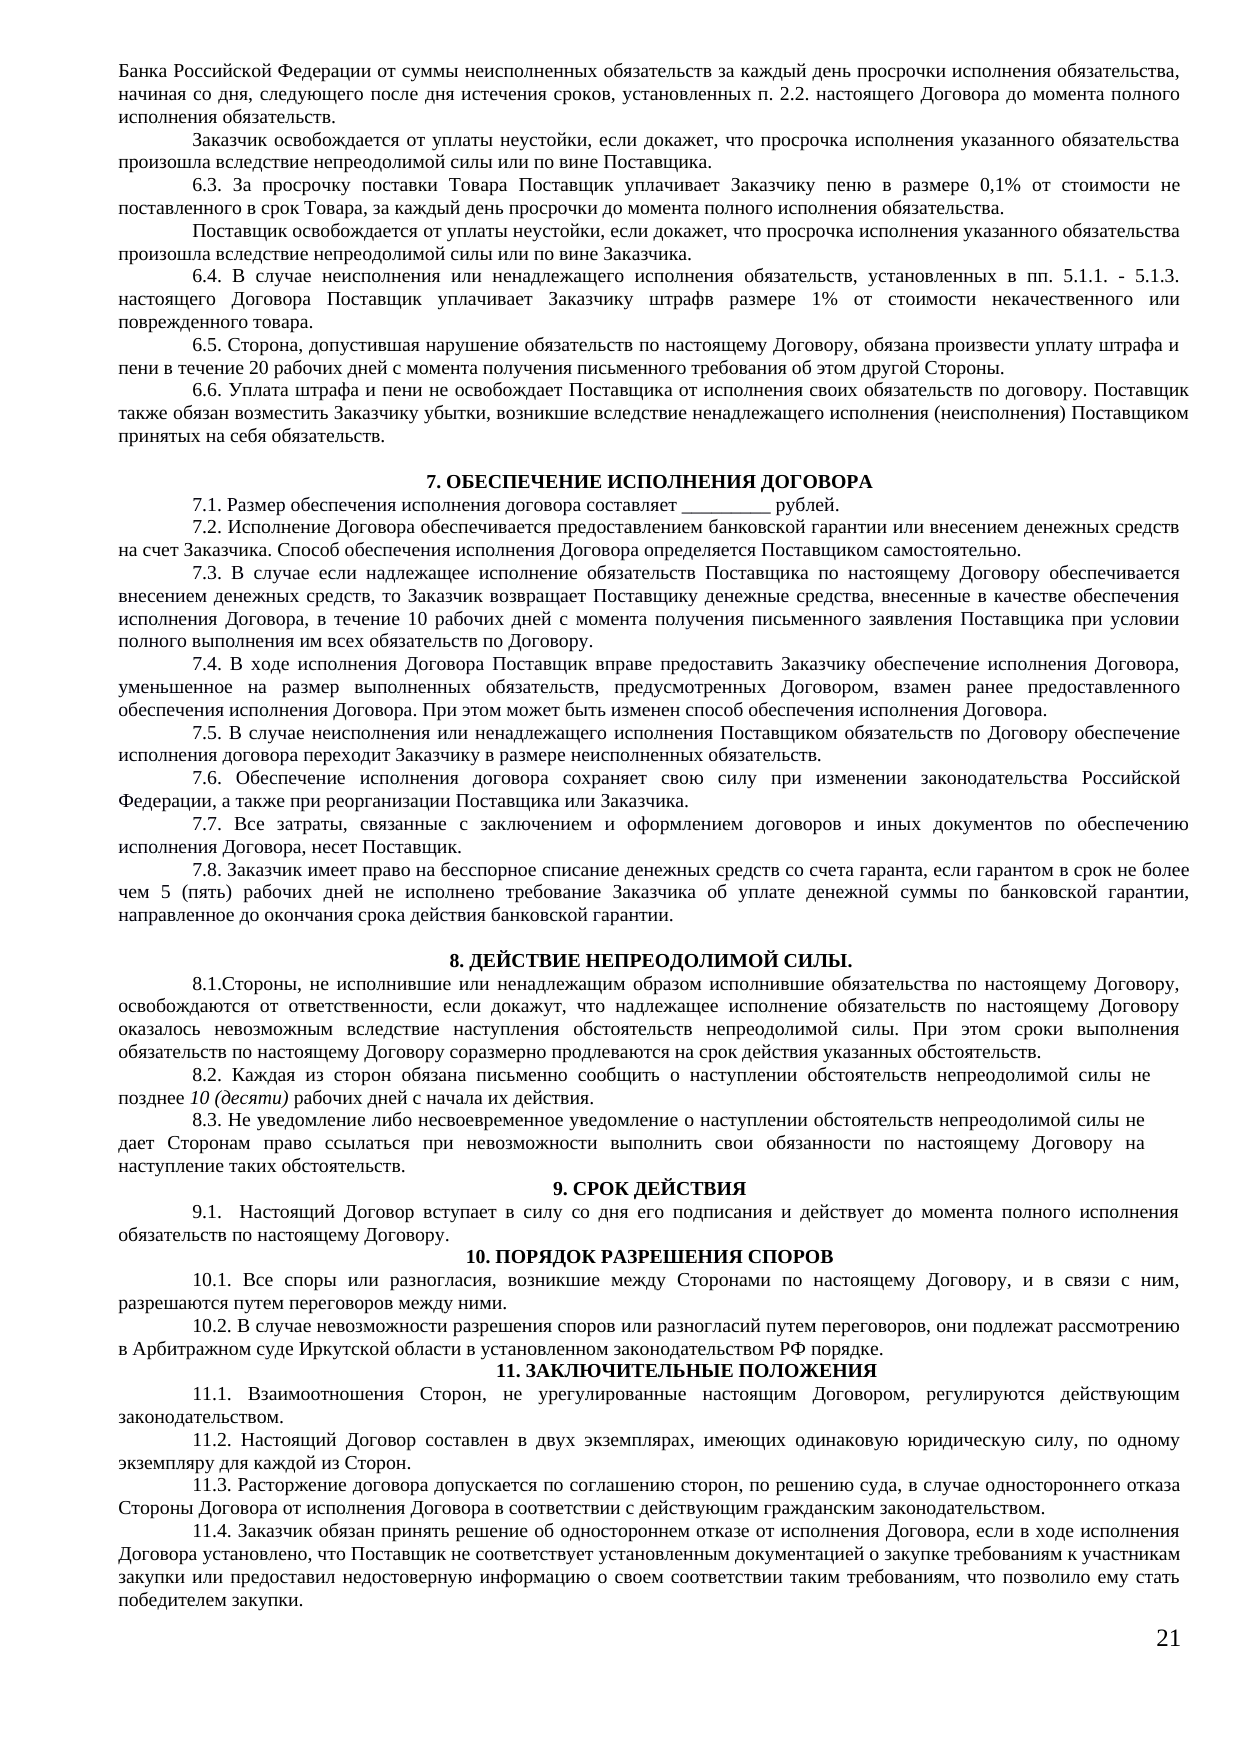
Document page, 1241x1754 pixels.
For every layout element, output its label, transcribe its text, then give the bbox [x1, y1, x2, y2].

text 6.5. Сторона, допустившая нарушение обязательств по настоящему Договору, обязана произвести уплату штрафа и пени в течение 20 рабочих дней с момента получения письменного требования об этом другой Стороны. [118, 333, 1181, 378]
text 8. ДЕЙСТВИЕ НЕПРЕОДОЛИМОЙ СИЛЫ. [156, 949, 1146, 972]
text 11.1. Взаимоотношения Сторон, не урегулированные настоящим Договором, регулируются действующим законодательством. [118, 1382, 1181, 1428]
text 7.7. Все затраты, связанные с заключением и оформлением договоров и иных документов по обеспечению исполнения Договора, несет Поставщик. [118, 812, 1191, 857]
text 8.2. Каждая из сторон обязана письменно сообщить о наступлении обстоятельств непреодолимой силы не позднее 10 (десяти) рабочих дней с начала их действия. [118, 1063, 1152, 1108]
text Поставщик освобождается от уплаты неустойки, если докажет, что просрочка исполнения указанного обязательства произошла вследствие непреодолимой силы или по вине Заказчика. [118, 219, 1181, 264]
text 11.4. Заказчик обязан принять решение об одностороннем отказе от исполнения Договора, если в ходе исполнения Договора установлено, что Поставщик не соответствует установленным документацией о закупке требованиям к участникам закупки или предоставил недостоверную информацию о своем соответствии таким требованиям, что позволило ему стать победителем закупки. [118, 1519, 1181, 1610]
text 11. ЗАКЛЮЧИТЕЛЬНЫЕ ПОЛОЖЕНИЯ [118, 1359, 1181, 1382]
text 10. ПОРЯДОК РАЗРЕШЕНИЯ СПОРОВ [118, 1245, 1181, 1268]
text 7.4. В ходе исполнения Договора Поставщик вправе предоставить Заказчику обеспечение исполнения Договора, уменьшенное на размер выполненных обязательств, предусмотренных Договором, взамен ранее предоставленного обеспечения исполнения Договора. При этом может быть изменен способ обеспечения исполнения Договора. [118, 652, 1181, 721]
text 8.1.Стороны, не исполнившие или ненадлежащим образом исполнившие обязательства по настоящему Договору, освобождаются от ответственности, если докажут, что надлежащее исполнение обязательств по настоящему Договору оказалось невозможным вследствие наступления обстоятельств непреодолимой силы. При этом сроки выполнения обязательств по настоящему Договору соразмерно продлеваются на срок действия указанных обстоятельств. [118, 972, 1181, 1063]
text 6.4. В случае неисполнения или ненадлежащего исполнения обязательств, установленных в пп. 5.1.1. - 5.1.3. настоящего Договора Поставщик уплачивает Заказчику штрафв размере 1% от стоимости некачественного или поврежденного товара. [118, 264, 1181, 333]
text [118, 59, 1181, 127]
text 9.1. Настоящий Договор вступает в силу со дня его подписания и действует до момента полного исполнения обязательств по настоящему Договору. [118, 1200, 1181, 1245]
text 7.8. Заказчик имеет право на бесспорное списание денежных средств со счета гаранта, если гарантом в срок не более чем 5 (пять) рабочих дней не исполнено требование Заказчика об уплате денежной суммы по банковской гарантии, направленное до окончания срока действия банковской гарантии. [118, 857, 1191, 926]
text 11.3. Расторжение договора допускается по соглашению сторон, по решению суда, в случае одностороннего отказа Стороны Договора от исполнения Договора в соответствии с действующим гражданским законодательством. [118, 1473, 1181, 1519]
text 10.2. В случае невозможности разрешения споров или разногласий путем переговоров, они подлежат рассмотрению в Арбитражном суде Иркутской области в установленном законодательством РФ порядке. [118, 1314, 1181, 1359]
text 6.3. За просрочку поставки Товара Поставщик уплачивает Заказчику пеню в размере 0,1% от стоимости не поставленного в срок Товара, за каждый день просрочки до момента полного исполнения обязательства. [118, 173, 1181, 219]
text 7.1. Размер обеспечения исполнения договора составляет _________ рублей. [118, 492, 1181, 515]
text 8.3. Не уведомление либо несвоевременное уведомление о наступлении обстоятельств непреодолимой силы не дает Сторонам право ссылаться при невозможности выполнить свои обязанности по настоящему Договору на наступление таких обстоятельств. [118, 1108, 1146, 1177]
text 7.3. В случае если надлежащее исполнение обязательств Поставщика по настоящему Договору обеспечивается внесением денежных средств, то Заказчик возвращает Поставщику денежные средства, внесенные в качестве обеспечения исполнения Договора, в течение 10 рабочих дней с момента получения письменного заявления Поставщика при условии полного выполнения им всех обязательств по Договору. [118, 561, 1181, 652]
text 7.5. В случае неисполнения или ненадлежащего исполнения Поставщиком обязательств по Договору обеспечение исполнения договора переходит Заказчику в размере неисполненных обязательств. [118, 721, 1181, 766]
text 9. СРОК ДЕЙСТВИЯ [118, 1177, 1181, 1200]
text Заказчик освобождается от уплаты неустойки, если докажет, что просрочка исполнения указанного обязательства произошла вследствие непреодолимой силы или по вине Поставщика. [118, 127, 1181, 173]
text 7.6. Обеспечение исполнения договора сохраняет свою силу при изменении законодательства Российской Федерации, а также при реорганизации Поставщика или Заказчика. [118, 766, 1181, 812]
text 11.2. Настоящий Договор составлен в двух экземплярах, имеющих одинаковую юридическую силу, по одному экземпляру для каждой из Сторон. [118, 1428, 1181, 1473]
text 6.6. Уплата штрафа и пени не освобождает Поставщика от исполнения своих обязательств по договору. Поставщик также обязан возместить Заказчику убытки, возникшие вследствие ненадлежащего исполнения (неисполнения) Поставщиком принятых на себя обязательств. [118, 378, 1191, 447]
text 7. ОБЕСПЕЧЕНИЕ ИСПОЛНЕНИЯ ДОГОВОРА [118, 470, 1181, 492]
text 10.1. Все споры или разногласия, возникшие между Сторонами по настоящему Договору, и в связи с ним, разрешаются путем переговоров между ними. [118, 1268, 1181, 1314]
text 7.2. Исполнение Договора обеспечивается предоставлением банковской гарантии или внесением денежных средств на счет Заказчика. Способ обеспечения исполнения Договора определяется Поставщиком самостоятельно. [118, 515, 1181, 561]
